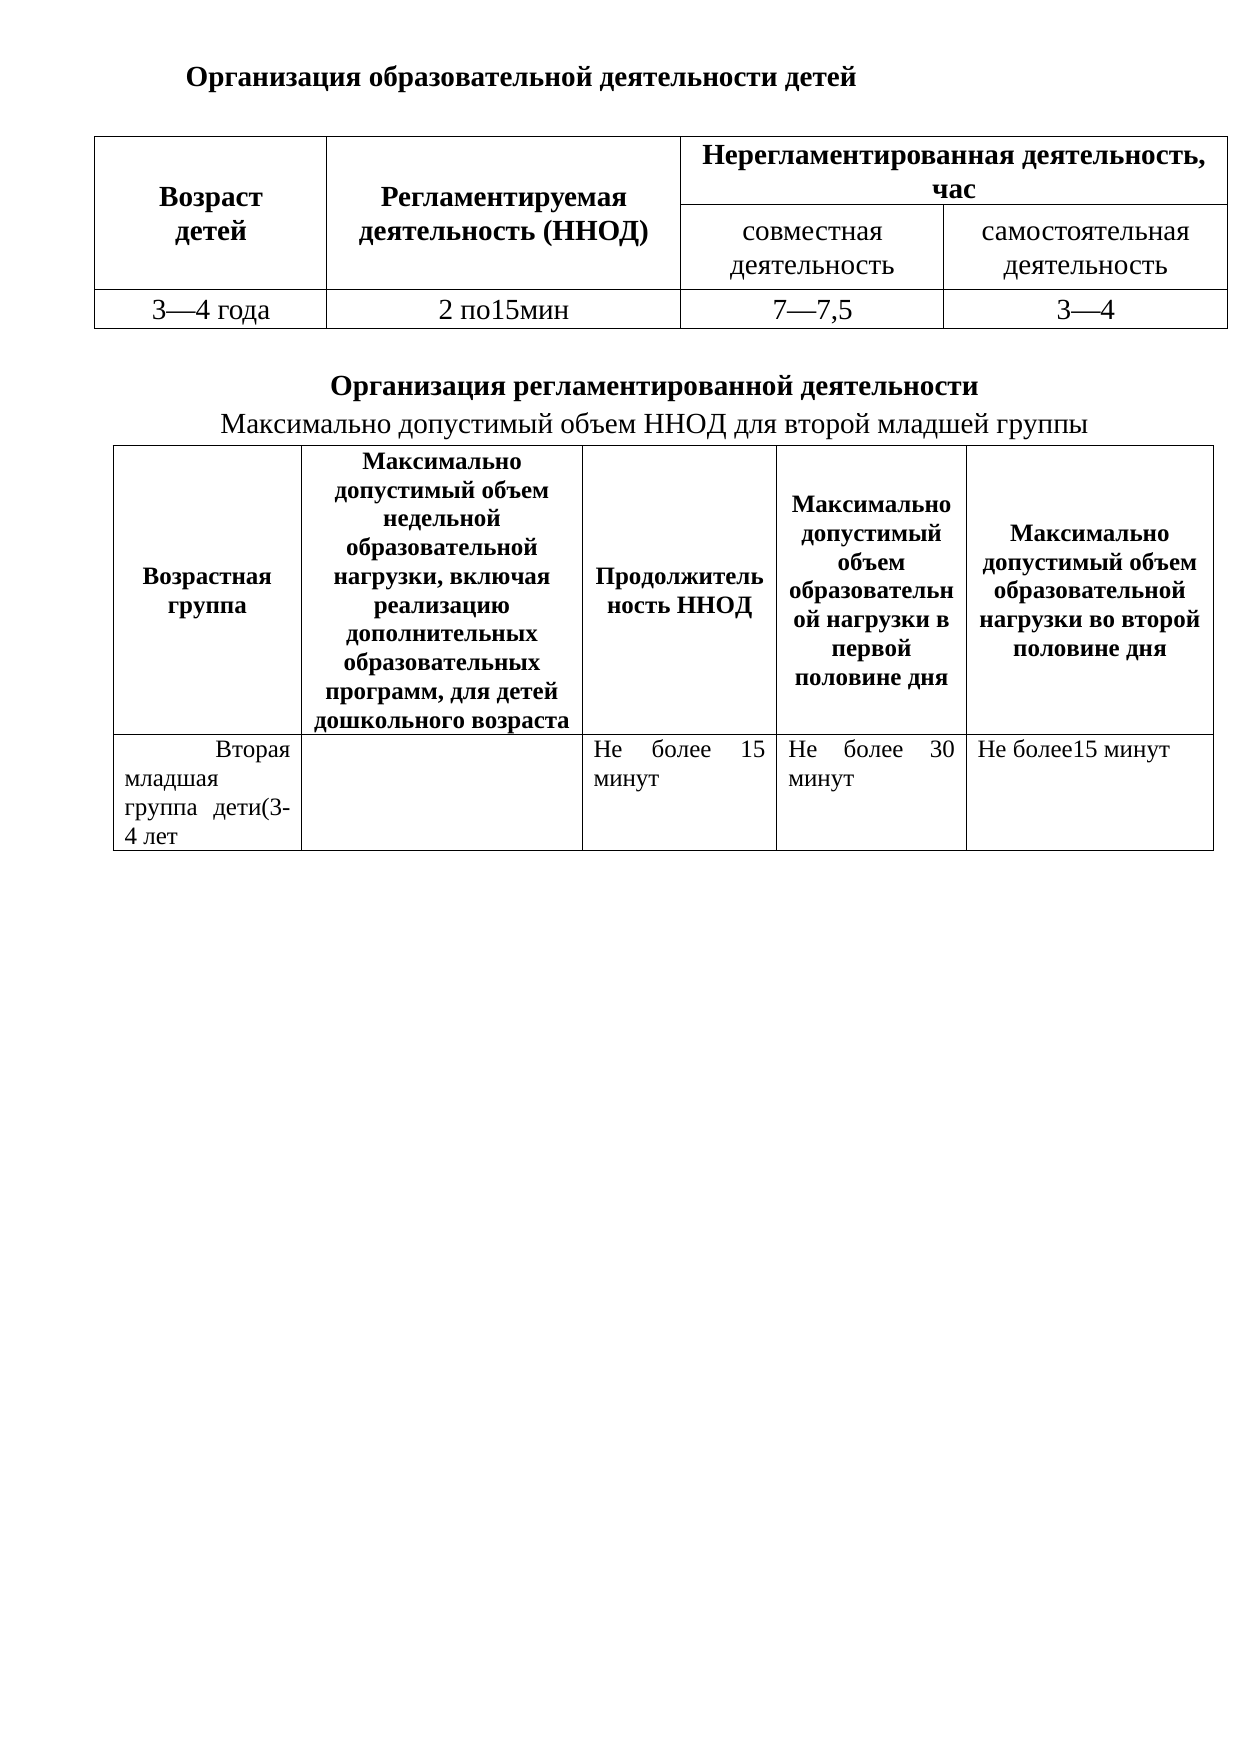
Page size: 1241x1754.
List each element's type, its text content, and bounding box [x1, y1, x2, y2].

table_cell Не более 30 минут [777, 735, 966, 849]
table_cell 7—7,5 [681, 290, 943, 328]
table_header Возраст детей [95, 137, 326, 289]
table_header Возрастная группа [114, 446, 301, 733]
table_header Регламентируемая деятельность (ННОД) [327, 137, 680, 289]
table_header Нерегламентированная деятельность, час [681, 137, 1227, 204]
table_cell 3—4 [944, 290, 1227, 328]
table_cell Вторая младшая группа дети(3-4 лет [114, 735, 301, 849]
table_header Продолжительность ННОД [583, 446, 776, 733]
table_cell Не более15 минут [967, 735, 1213, 849]
text Организация образовательной деятельности детей [112, 59, 1196, 93]
table_cell [302, 735, 582, 849]
table_cell 3—4 года [95, 290, 326, 328]
table_header Максимально допустимый объем образовательной нагрузки в первой половине дня [777, 446, 966, 733]
table_cell самостоятельная деятельность [944, 205, 1227, 289]
table_header Максимально допустимый объем образовательной нагрузки во второй половине дня [967, 446, 1213, 733]
table_cell 2 по15мин [327, 290, 680, 328]
table_cell Не более 15 минут [583, 735, 776, 849]
table_header Максимально допустимый объем недельной образовательной нагрузки, включая реализацию дополнительных образовательных программ, для детей дошкольного возраста [302, 446, 582, 733]
text Организация регламентированной деятельности [112, 368, 1196, 401]
table_cell совместная деятельность [681, 205, 943, 289]
text Максимально допустимый объем ННОД для второй младшей группы [112, 406, 1196, 440]
